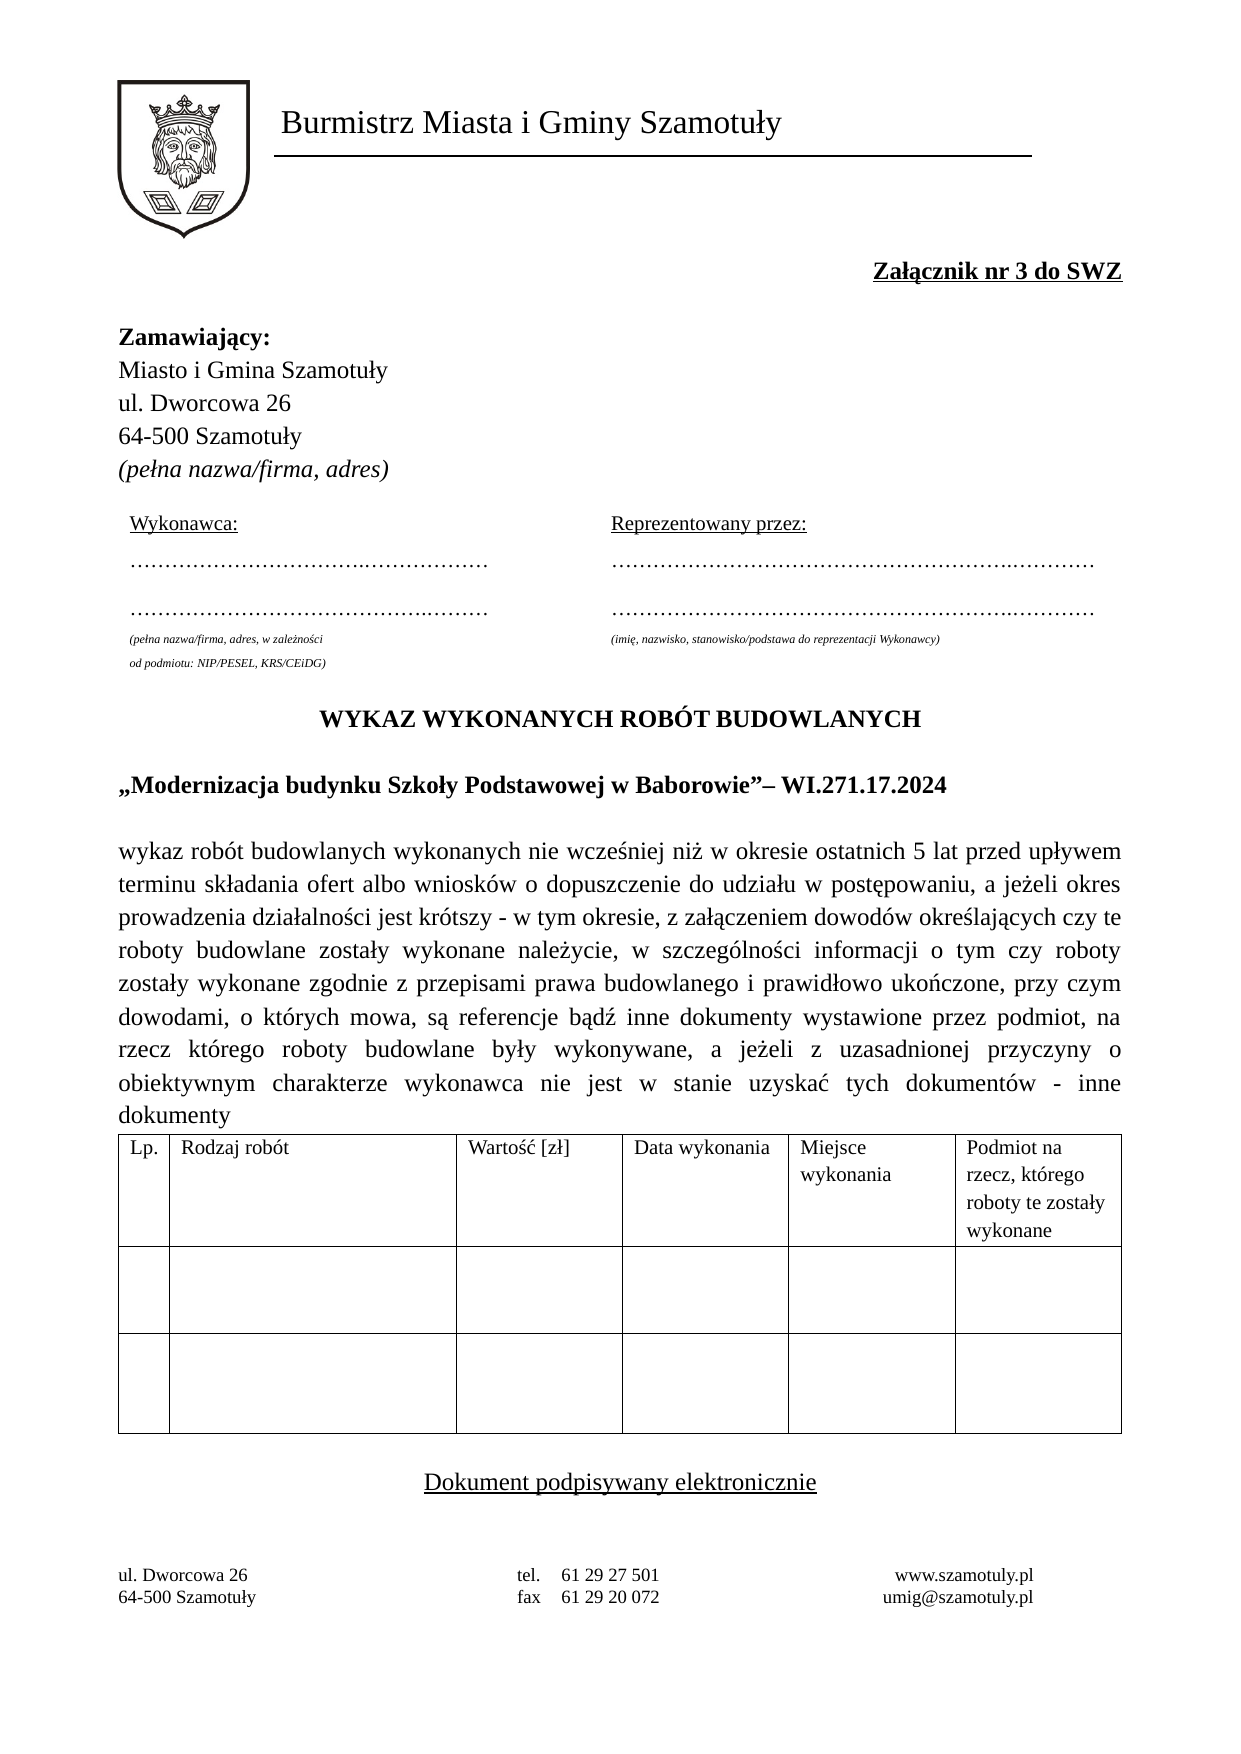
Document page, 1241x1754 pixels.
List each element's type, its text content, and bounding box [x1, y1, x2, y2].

table_cell [623, 1334, 788, 1433]
table_cell …………………………….……………… …………………………………….……… (pełna nazwa/firma, adres, w zależności od podmiotu: NIP/PESEL, KRS/CEiDG) [118, 535, 599, 704]
table_header Reprezentowany przez: [600, 487, 1122, 535]
table_header Podmiot na rzecz, którego roboty te zostały wykonane [956, 1135, 1121, 1246]
text (pełna nazwa/firma, adres) [118, 454, 1122, 483]
table_header Lp. [119, 1135, 169, 1246]
table_header Wartość [zł] [457, 1135, 622, 1246]
text Zamawiający: [118, 322, 1122, 351]
table_cell [623, 1247, 788, 1333]
table_cell ………………………………………………….………… ………………………………………………….………… (imię, nazwisko, stanowisko/podstawa do reprezentacji Wykonawcy) [600, 535, 1122, 704]
table_cell [457, 1247, 622, 1333]
table_header Data wykonania [623, 1135, 788, 1246]
table_cell [119, 1247, 169, 1333]
table_cell [789, 1334, 955, 1433]
text 64-500 Szamotuły [118, 421, 1122, 450]
text „Modernizacja budynku Szkoły Podstawowej w Baborowie”– WI.271.17.2024 [118, 770, 1122, 799]
table_header Rodzaj robót [170, 1135, 456, 1246]
text Dokument podpisywany elektronicznie [118, 1467, 1122, 1496]
text wykaz robót budowlanych wykonanych nie wcześniej niż w okresie ostatnich 5 lat przed upływem terminu składania ofert albo wniosków o dopuszczenie do udziału w postępowaniu, a jeżeli okres prowadzenia działalności jest krótszy - w tym okresie, z załączeniem dowodów określających czy te roboty budowlane zostały wykonane należycie, w szczególności informacji o tym czy roboty zostały wykonane zgodnie z przepisami prawa budowlanego i prawidłowo ukończone, przy czym dowodami, o których mowa, są referencje bądź inne dokumenty wystawione przez podmiot, na rzecz którego roboty budowlane były wykonywane, a jeżeli z uzasadnionej przyczyny o obiektywnym charakterze wykonawca nie jest w stanie uzyskać tych dokumentów - inne dokumenty [118, 803, 1122, 1129]
table_header Miejsce wykonania [789, 1135, 955, 1246]
table_cell [789, 1247, 955, 1333]
table_cell [457, 1334, 622, 1433]
table_cell [170, 1334, 456, 1433]
table_header Wykonawca: [118, 487, 599, 535]
text Załącznik nr 3 do SWZ [118, 256, 1122, 284]
table_cell [956, 1334, 1121, 1433]
table_cell [119, 1334, 169, 1433]
picture [117, 80, 250, 239]
text WYKAZ WYKONANYCH ROBÓT BUDOWLANYCH [118, 704, 1122, 733]
table_cell [956, 1247, 1121, 1333]
text ul. Dworcowa 26 [118, 388, 1122, 417]
table_cell [170, 1247, 456, 1333]
text Miasto i Gmina Szamotuły [118, 355, 1122, 384]
